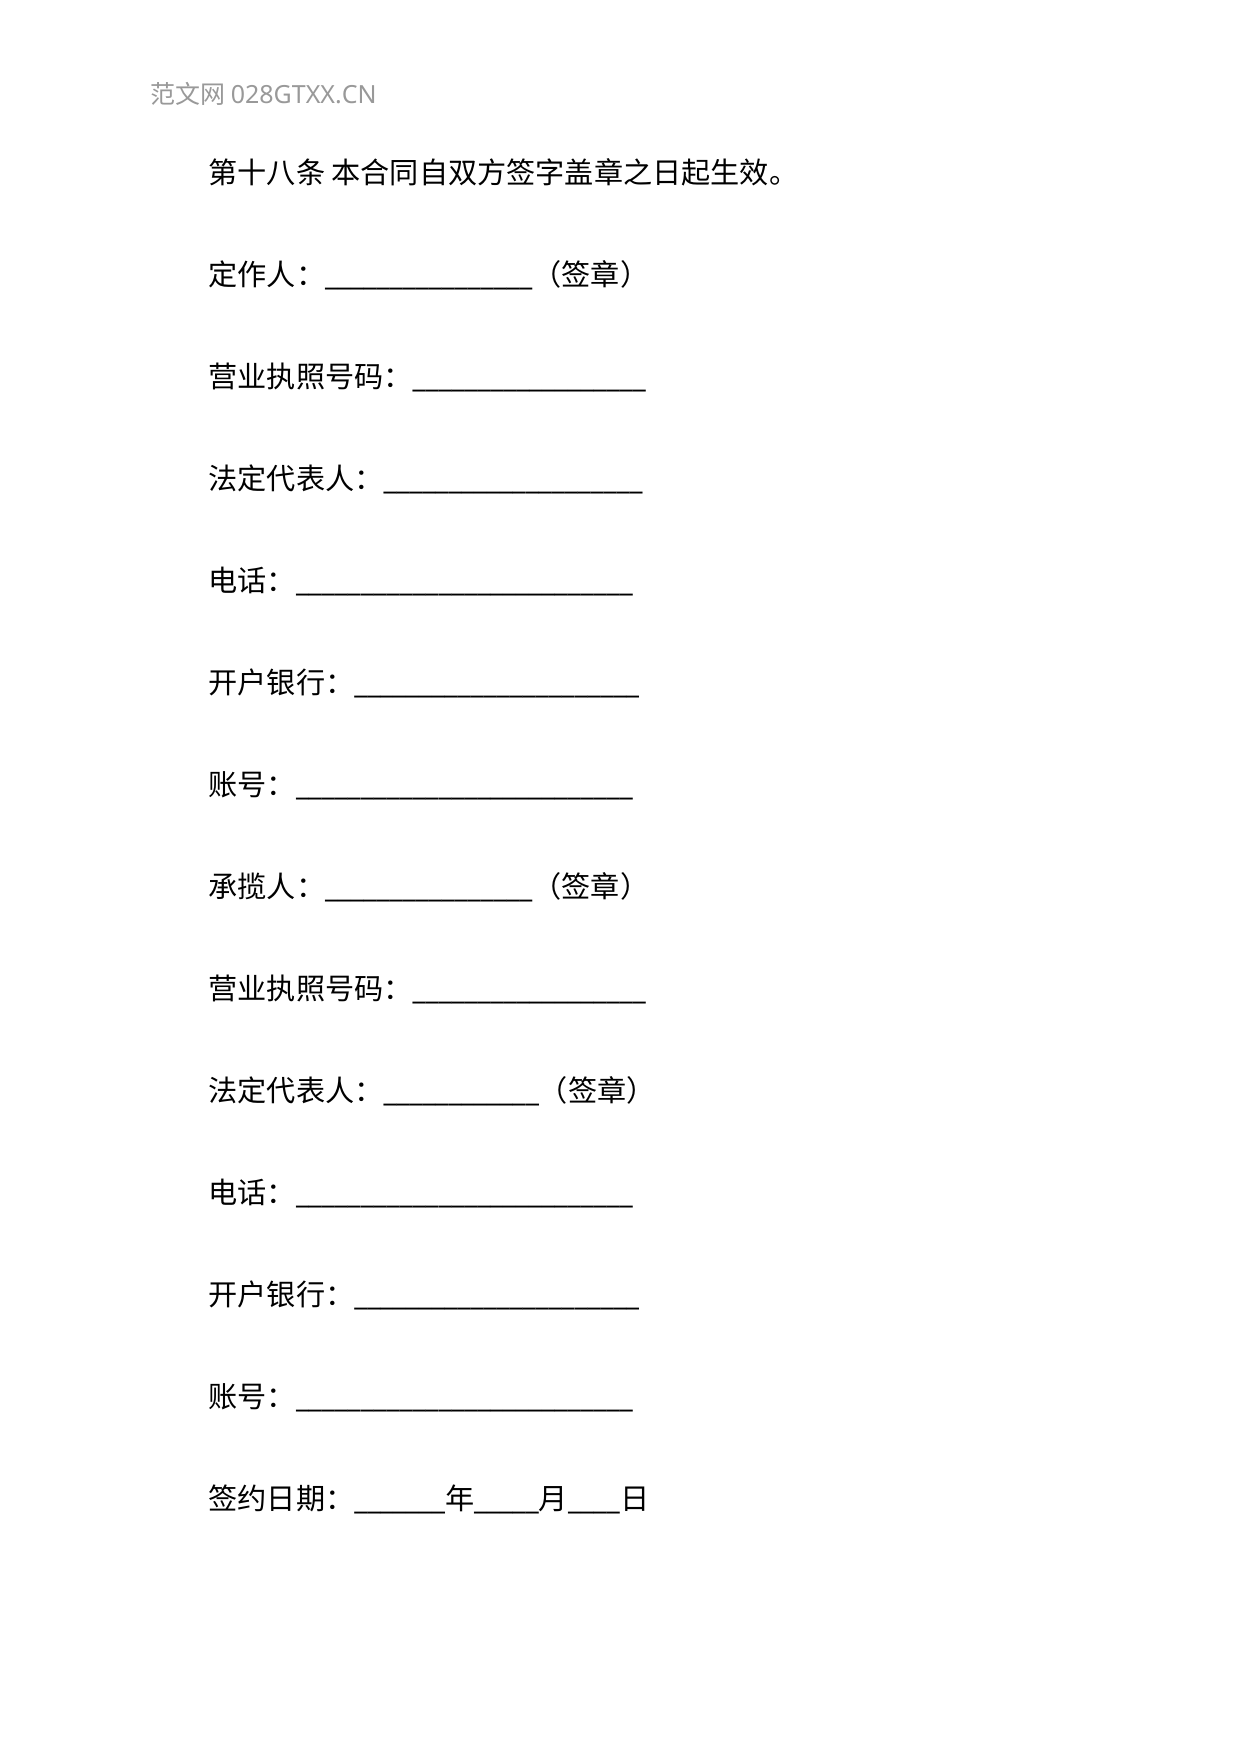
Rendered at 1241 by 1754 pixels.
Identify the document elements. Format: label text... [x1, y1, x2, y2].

text 营业执照号码：__________________ [150, 354, 1090, 396]
text 账号：__________________________ [150, 1373, 1090, 1416]
text 签约日期：_______年_____月____日 [150, 1476, 1090, 1518]
text 营业执照号码：__________________ [150, 966, 1090, 1008]
text 定作人：________________（签章） [150, 252, 1090, 294]
text 电话：__________________________ [150, 1169, 1090, 1212]
text 开户银行：______________________ [150, 660, 1090, 702]
text 法定代表人：____________（签章） [150, 1068, 1090, 1110]
text 开户银行：______________________ [150, 1272, 1090, 1314]
text 电话：__________________________ [150, 558, 1090, 600]
text 承揽人：________________（签章） [150, 864, 1090, 906]
text 法定代表人：____________________ [150, 456, 1090, 498]
text 第十八条 本合同自双方签字盖章之日起生效。 [150, 150, 1090, 192]
text 账号：__________________________ [150, 762, 1090, 804]
